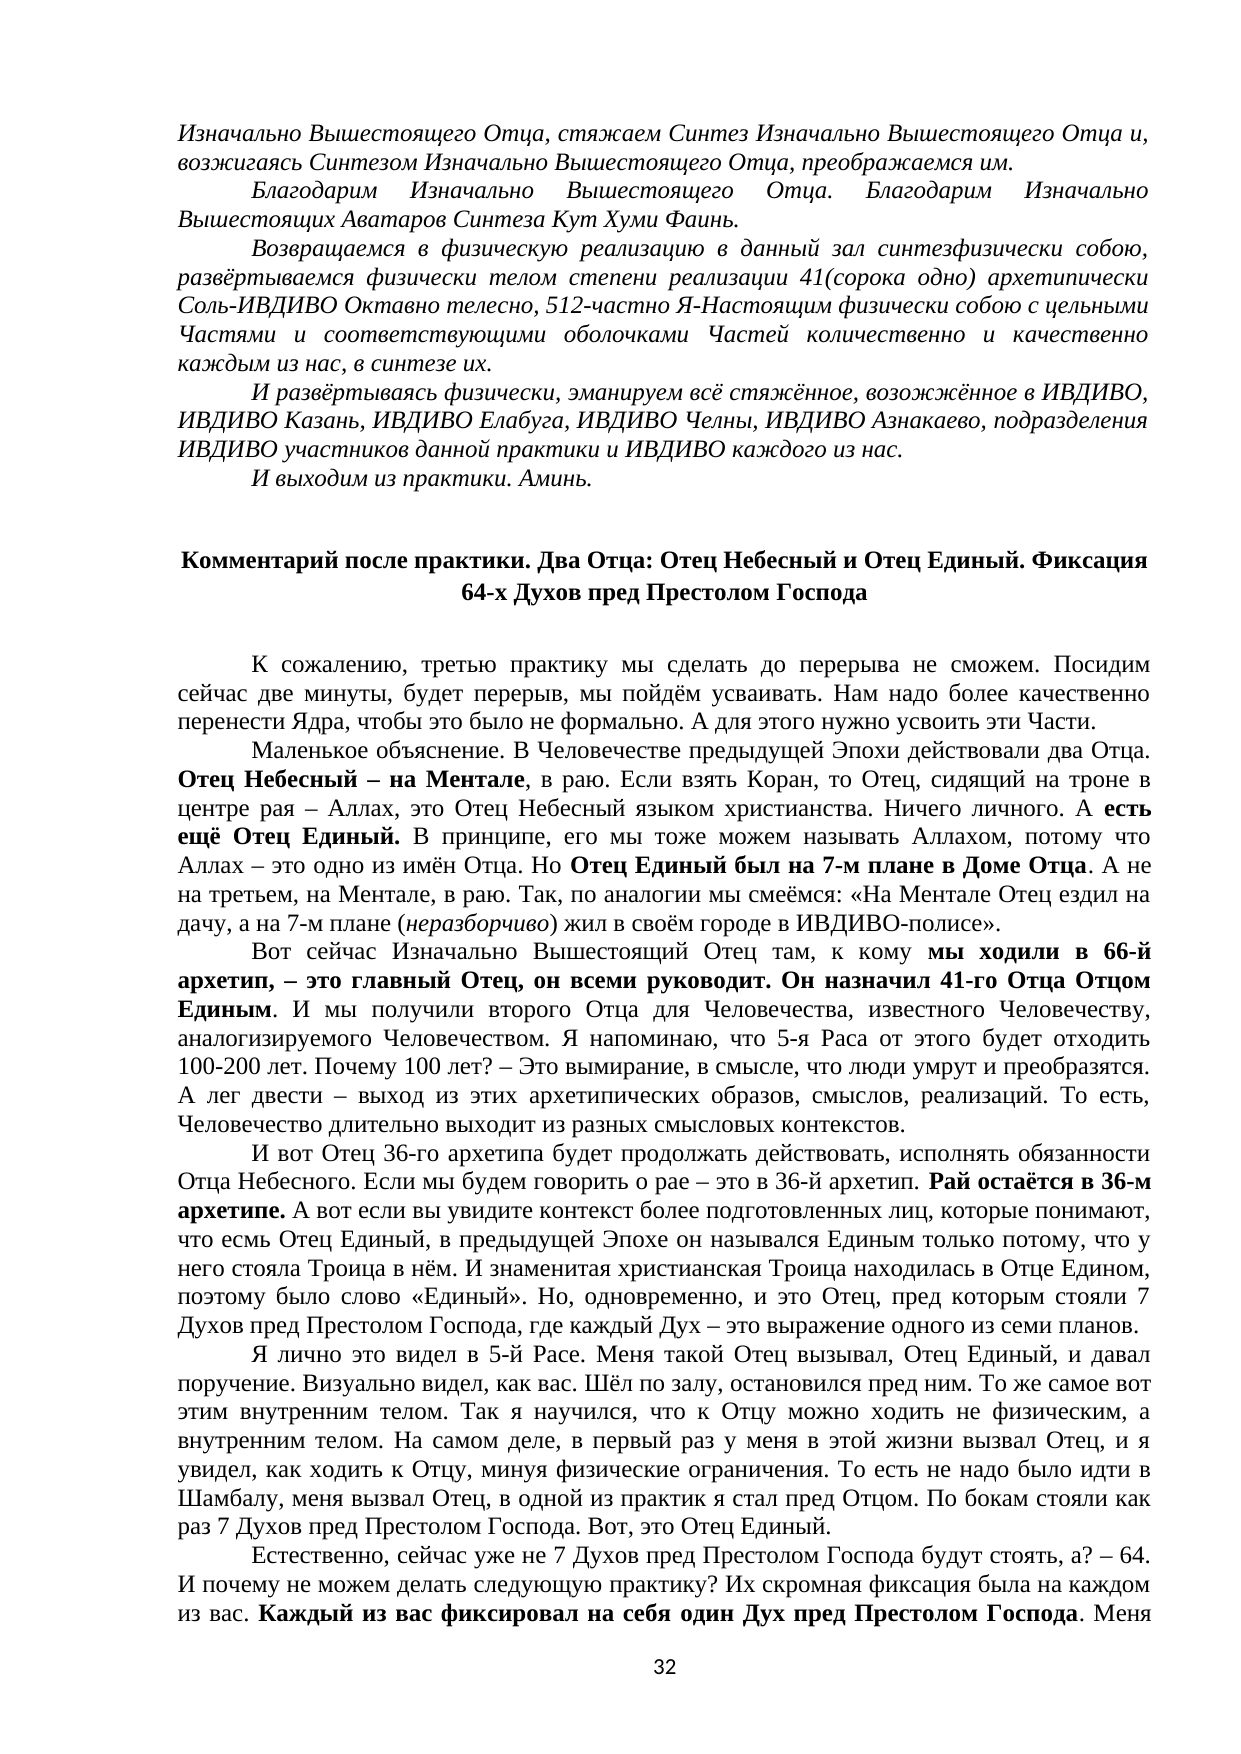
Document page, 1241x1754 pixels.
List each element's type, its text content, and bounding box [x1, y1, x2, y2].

text И выходим из практики. Аминь. [177, 463, 1152, 492]
text Маленькое объяснение. В Человечестве предыдущей Эпохи действовали два Отца. Отец Небесный – на Ментале, в раю. Если взять Коран, то Отец, сидящий на троне в центре рая – Аллах, это Отец Небесный языком христианства. Ничего личного. А есть ещё Отец Единый. В принципе, его мы тоже можем называть Аллахом, потому что Аллах – это одно из имён Отца. Но Отец Единый был на 7-м плане в Доме Отца. А не на третьем, на Ментале, в раю. Так, по аналогии мы смеёмся: «На Ментале Отец ездил на дачу, а на 7-м плане (неразборчиво) жил в своём городе в ИВДИВО-полисе». [177, 735, 1152, 936]
text Я лично это видел в 5-й Расе. Меня такой Отец вызывал, Отец Единый, и давал поручение. Визуально видел, как вас. Шёл по залу, остановился пред ним. То же самое вот этим внутренним телом. Так я научился, что к Отцу можно ходить не физическим, а внутренним телом. На самом деле, в первый раз у меня в этой жизни вызвал Отец, и я увидел, как ходить к Отцу, минуя физические ограничения. То есть не надо было идти в Шамбалу, меня вызвал Отец, в одной из практик я стал пред Отцом. По бокам стояли как раз 7 Духов пред Престолом Господа. Вот, это Отец Единый. [177, 1339, 1152, 1540]
text И развёртываясь физически, эманируем всё стяжённое, возожжённое в ИВДИВО, ИВДИВО Казань, ИВДИВО Елабуга, ИВДИВО Челны, ИВДИВО Азнакаево, подразделения ИВДИВО участников данной практики и ИВДИВО каждого из нас. [177, 377, 1152, 463]
text Возвращаемся в физическую реализацию в данный зал синтезфизически собою, развёртываемся физически телом степени реализации 41(сорока одно) архетипически Соль-ИВДИВО Октавно телесно, 512-частно Я-Настоящим физически собою с цельными Частями и соответствующими оболочками Частей количественно и качественно каждым из нас, в синтезе их. [177, 233, 1152, 377]
text И вот Отец 36-го архетипа будет продолжать действовать, исполнять обязанности Отца Небесного. Если мы будем говорить о рае – это в 36-й архетип. Рай остаётся в 36-м архетипе. А вот если вы увидите контекст более подготовленных лиц, которые понимают, что есмь Отец Единый, в предыдущей Эпохе он назывался Единым только потому, что у него стояла Троица в нём. И знаменитая христианская Троица находилась в Отце Едином, поэтому было слово «Единый». Но, одновременно, и это Отец, пред которым стояли 7 Духов пред Престолом Господа, где каждый Дух – это выражение одного из семи планов. [177, 1138, 1152, 1339]
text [177, 118, 1152, 176]
text Вот сейчас Изначально Вышестоящий Отец там, к кому мы ходили в 66-й архетип, – это главный Отец, он всеми руководит. Он назначил 41-го Отца Отцом Единым. И мы получили второго Отца для Человечества, известного Человечеству, аналогизируемого Человечеством. Я напоминаю, что 5-я Раса от этого будет отходить 100-200 лет. Почему 100 лет? – Это вымирание, в смысле, что люди умрут и преобразятся. А лег двести – выход из этих архетипических образов, смыслов, реализаций. То есть, Человечество длительно выходит из разных смысловых контекстов. [177, 936, 1152, 1138]
text Комментарий после практики. Два Отца: Отец Небесный и Отец Единый. Фиксация 64-х Духов пред Престолом Господа [177, 546, 1152, 605]
text Благодарим Изначально Вышестоящего Отца. Благодарим Изначально Вышестоящих Аватаров Синтеза Кут Хуми Фаинь. [177, 176, 1152, 233]
text К сожалению, третью практику мы сделать до перерыва не сможем. Посидим сейчас две минуты, будет перерыв, мы пойдём усваивать. Нам надо более качественно перенести Ядра, чтобы это было не формально. А для этого нужно усвоить эти Части. [177, 649, 1152, 735]
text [177, 1540, 1152, 1626]
